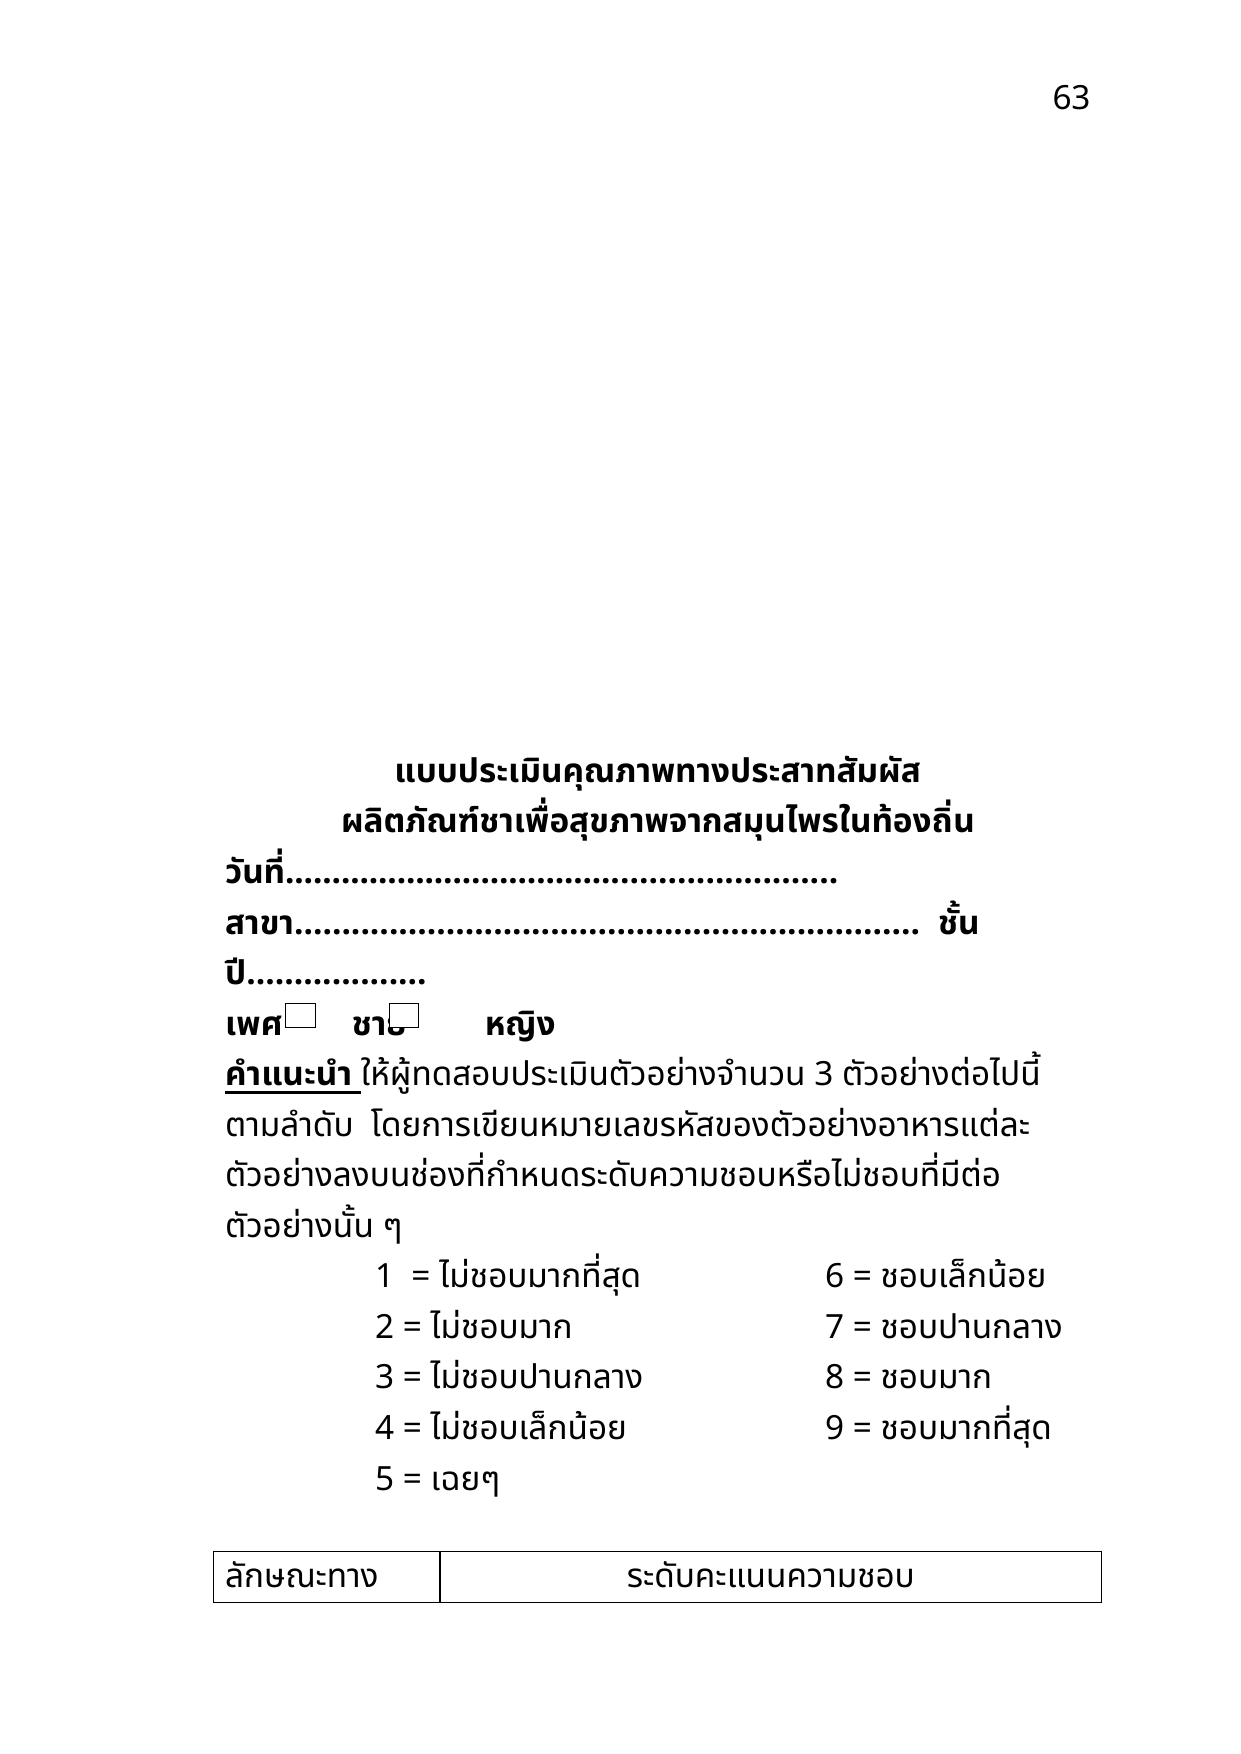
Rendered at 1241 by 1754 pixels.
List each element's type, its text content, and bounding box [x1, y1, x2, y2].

text คำแนะนำ ให้ผู้ทดสอบประเมินตัวอย่างจำนวน 3 ตัวอย่างต่อไปนี้ตามลำดับ โดยการเขียนหมายเลขรหัสของตัวอย่างอาหารแต่ละตัวอย่างลงบนช่องที่กำหนดระดับความชอบหรือไม่ชอบที่มีต่อตัวอย่างนั้น ๆ [225, 1050, 1090, 1252]
text 3 = ไม่ชอบปานกลาง 8 = ชอบมาก [300, 1353, 1090, 1404]
text แบบประเมินคุณภาพทางประสาทสัมผัส [225, 747, 1090, 797]
text สาขา.................................................................. ชั้นปี................... [225, 898, 1090, 1000]
text 2 = ไม่ชอบมาก 7 = ชอบปานกลาง [300, 1303, 1090, 1353]
text 5 = เฉยๆ [300, 1454, 1090, 1505]
text 4 = ไม่ชอบเล็กน้อย 9 = ชอบมากที่สุด [300, 1404, 1090, 1454]
text วันที่………………………………....................... [225, 848, 1090, 898]
table_header ระดับคะแนนความชอบ [441, 1552, 1101, 1602]
text 1 = ไม่ชอบมากที่สุด 6 = ชอบเล็กน้อย [375, 1252, 1090, 1303]
text เพศ ชาย หญิง [225, 1000, 1090, 1050]
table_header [214, 1552, 439, 1602]
text ผลิตภัณฑ์ชาเพื่อสุขภาพจากสมุนไพรในท้องถิ่น [225, 797, 1090, 848]
